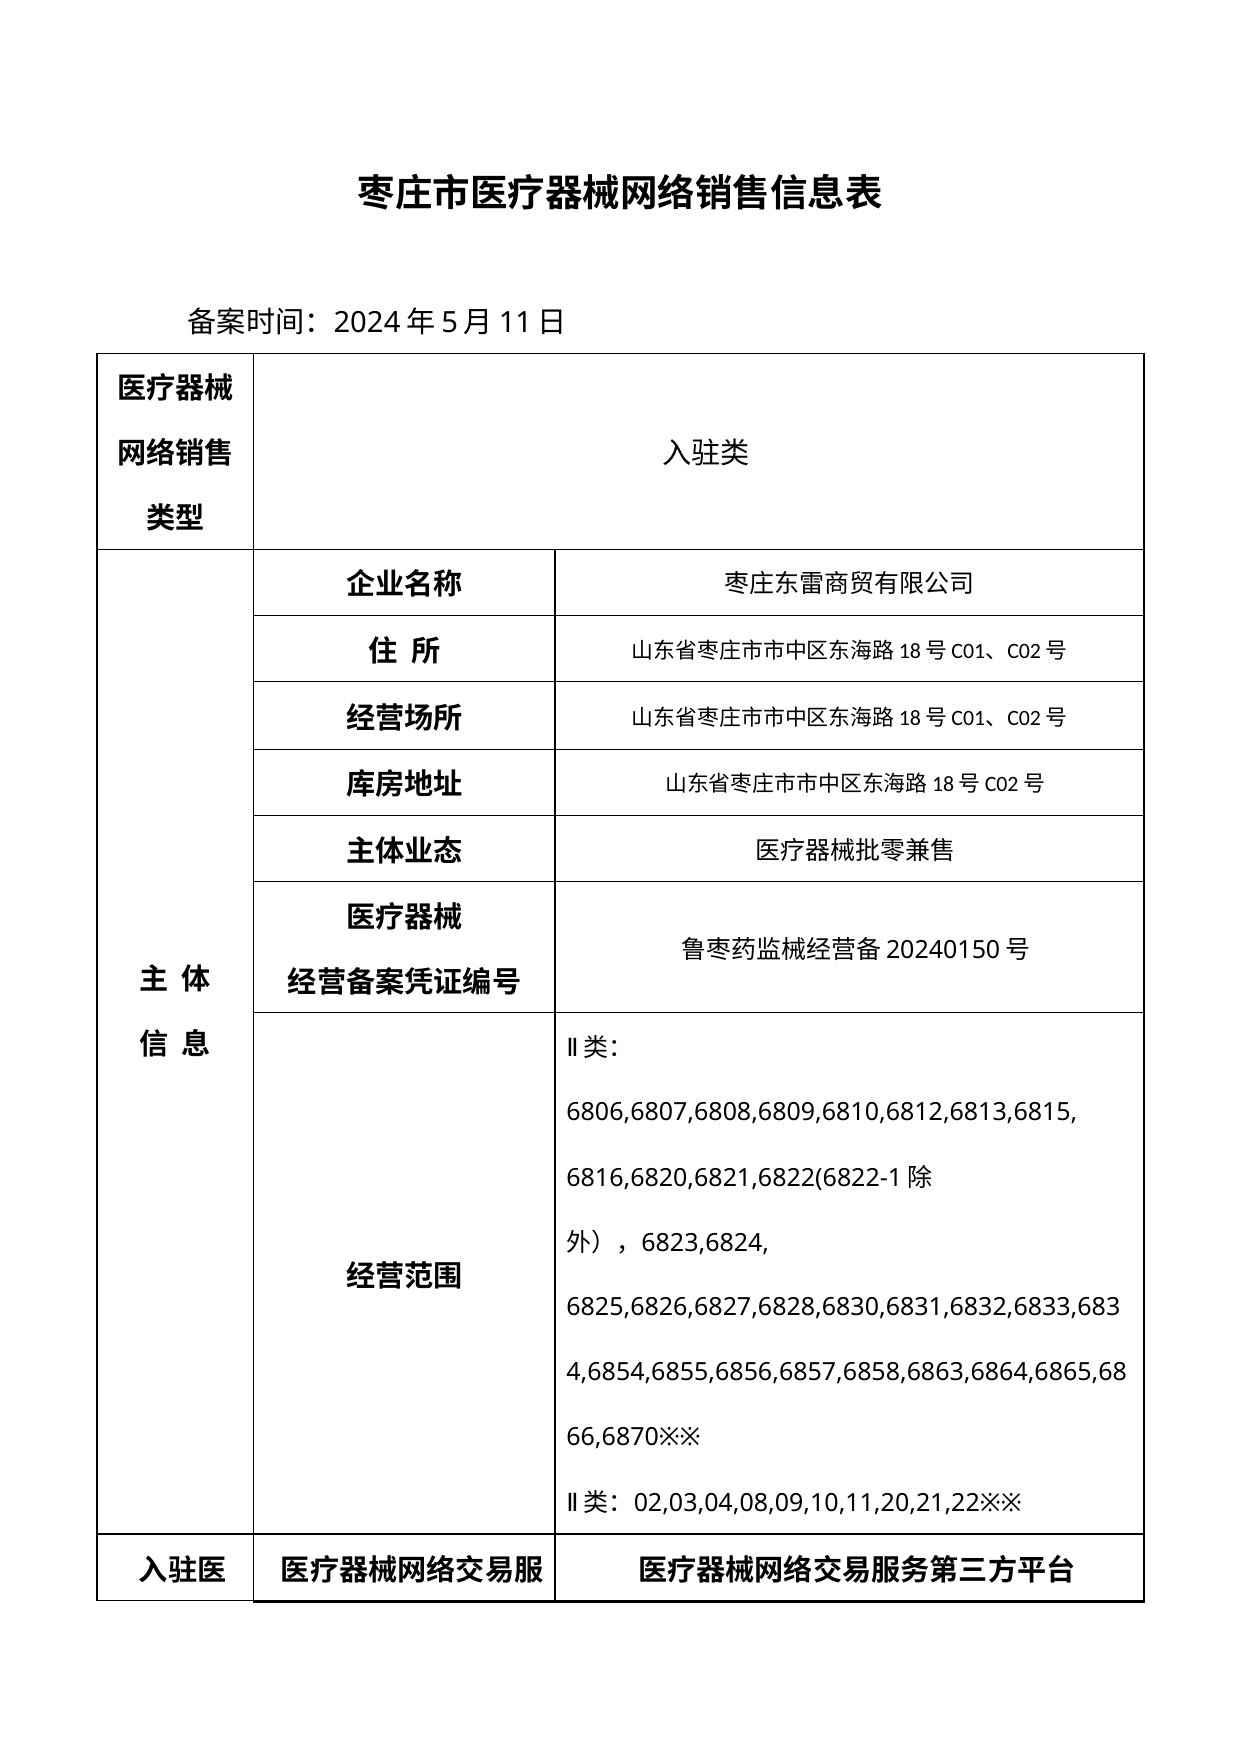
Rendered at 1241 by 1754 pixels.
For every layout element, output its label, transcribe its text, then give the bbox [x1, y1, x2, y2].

table_header 入驻类 [254, 354, 1143, 548]
table_cell 库房地址 [254, 750, 554, 814]
table_cell Ⅱ类：6806,6807,6808,6809,6810,6812,6813,6815, 6816,6820,6821,6822(6822-1除外），6823,6824, 6825,6826,6827,6828,6830,6831,6832,6833,6834,6854,6855,6856,6857,6858,6863,6864,6865,6866,6870※※ Ⅱ类：02,03,04,08,09,10,11,20,21,22※※ [556, 1013, 1143, 1533]
table_cell 住 所 [254, 616, 554, 681]
table_cell 企业名称 [254, 550, 554, 614]
table_cell 枣庄东雷商贸有限公司 [556, 550, 1143, 614]
table_cell 主 体 信 息 [98, 550, 253, 1533]
table_cell 山东省枣庄市市中区东海路18号C02号 [556, 750, 1143, 814]
table_cell 入驻医 络交易服务第三方平台信息 [98, 1535, 253, 1600]
table_cell 经营范围 [254, 1013, 554, 1533]
table_header 医疗器械 网络销售类型 [98, 354, 253, 548]
table_cell 医疗器械 经营备案凭证编号 [254, 882, 554, 1012]
table_cell 经营场所 [254, 682, 554, 748]
text 备案时间：2024年5月11日 [187, 287, 1053, 352]
table_cell 医疗器械网络交易服务第三方平台名称 [254, 1535, 554, 1600]
table_cell 主体业态 [254, 816, 554, 881]
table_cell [556, 1535, 1143, 1600]
text 枣庄市医疗器械网络销售信息表 [187, 157, 1053, 222]
table_cell 山东省枣庄市市中区东海路18号C01、C02号 [556, 682, 1143, 748]
table_cell 山东省枣庄市市中区东海路18号C01、C02号 [556, 616, 1143, 681]
table_cell 鲁枣药监械经营备20240150号 [556, 882, 1143, 1012]
table_cell 医疗器械批零兼售 [556, 816, 1143, 881]
